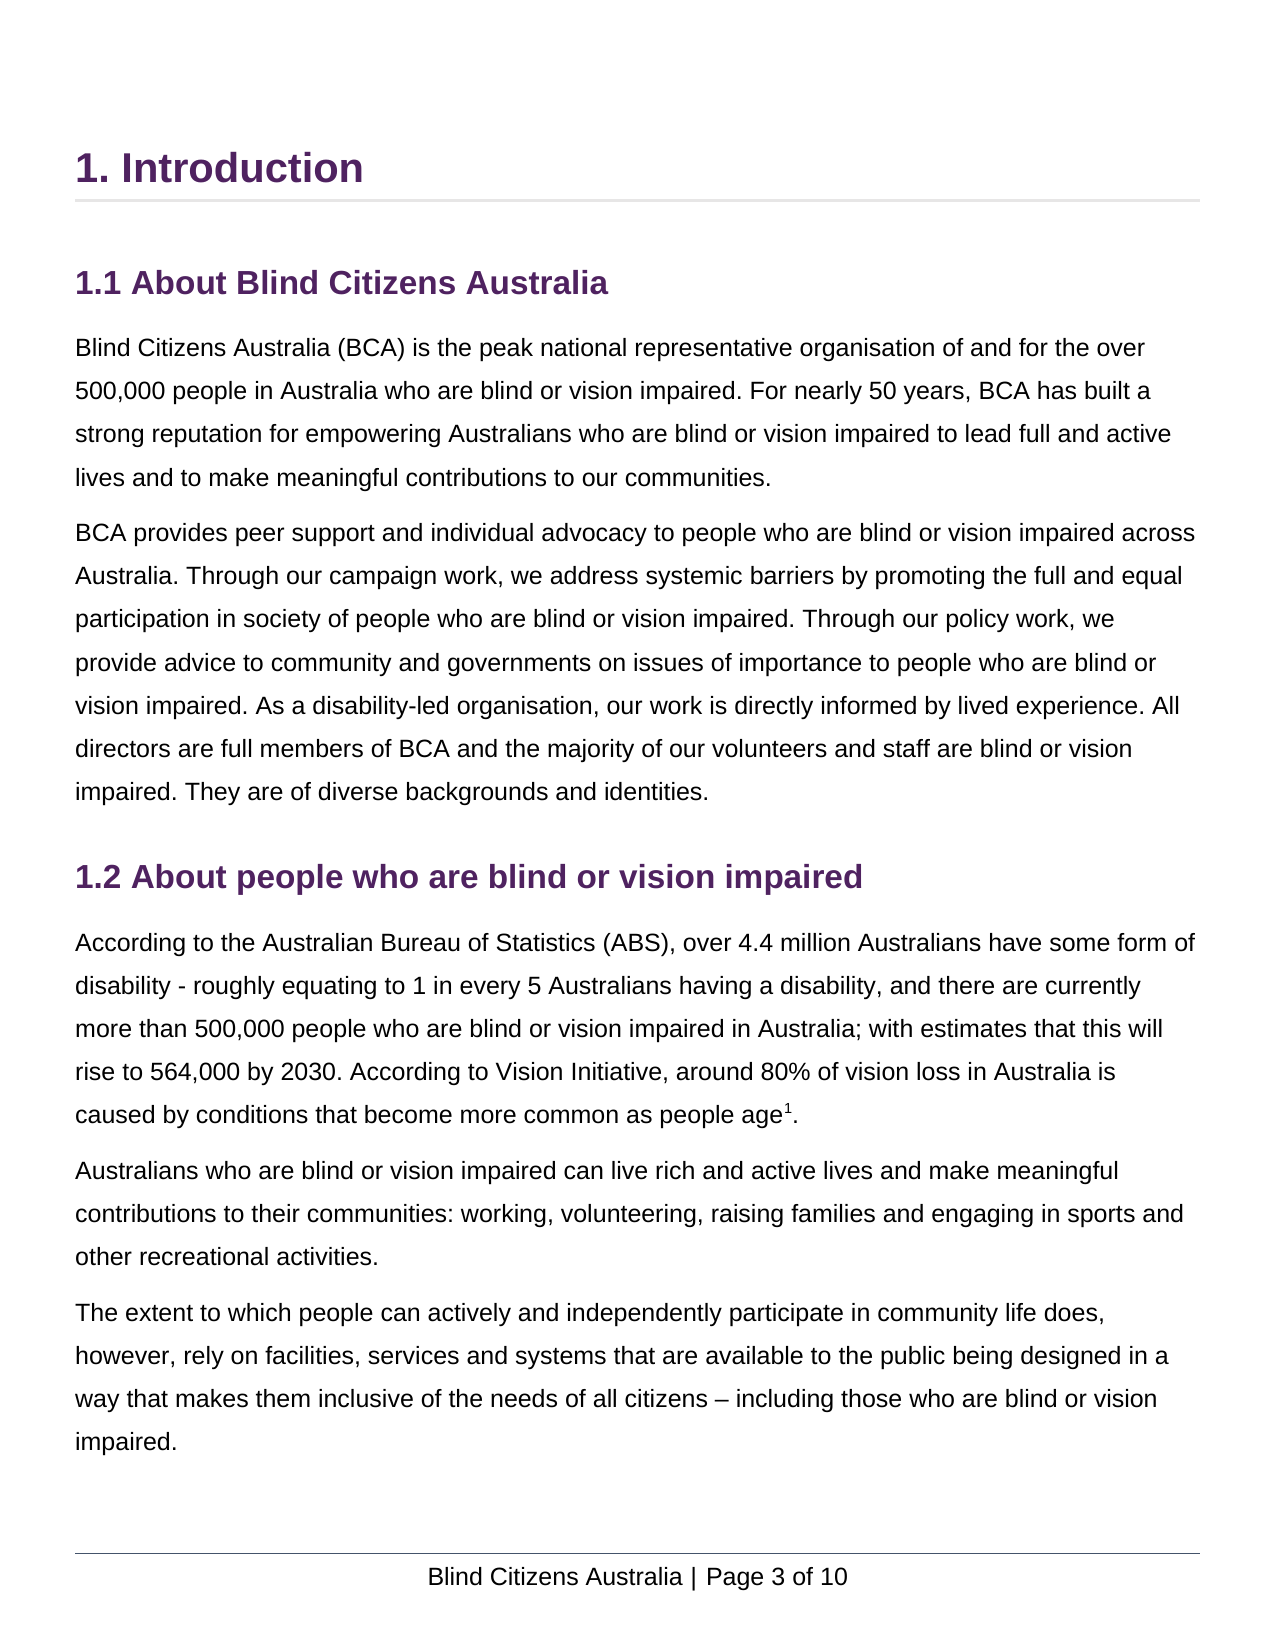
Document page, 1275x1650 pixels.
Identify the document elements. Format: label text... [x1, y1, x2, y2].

text Blind Citizens Australia (BCA) is the peak national representative organisation of and for the over 500,000 people in Australia who are blind or vision impaired. For nearly 50 years, BCA has built a strong reputation for empowering Australians who are blind or vision impaired to lead full and active lives and to make meaningful contributions to our communities. [75, 333, 1200, 491]
text The extent to which people can actively and independently participate in community life does, however, rely on facilities, services and systems that are available to the public being designed in a way that makes them inclusive of the needs of all citizens – including those who are blind or vision impaired. [75, 1298, 1200, 1456]
text BCA provides peer support and individual advocacy to people who are blind or vision impaired across Australia. Through our campaign work, we address systemic barriers by promoting the full and equal participation in society of people who are blind or vision impaired. Through our policy work, we provide advice to community and governments on issues of importance to people who are blind or vision impaired. As a disability-led organisation, our work is directly informed by lived experience. All directors are full members of BCA and the majority of our volunteers and staff are blind or vision impaired. They are of diverse backgrounds and identities. [75, 518, 1200, 806]
subtitle 1.2 About people who are blind or vision impaired [75, 857, 1200, 896]
subtitle 1. Introduction [75, 143, 1200, 199]
text Australians who are blind or vision impaired can live rich and active lives and make meaningful contributions to their communities: working, volunteering, raising families and engaging in sports and other recreational activities. [75, 1156, 1200, 1271]
text According to the Australian Bureau of Statistics (ABS), over 4.4 million Australians have some form of disability - roughly equating to 1 in every 5 Australians having a disability, and there are currently more than 500,000 people who are blind or vision impaired in Australia; with estimates that this will rise to 564,000 by 2030. According to Vision Initiative, around 80% of vision loss in Australia is caused by conditions that become more common as people age. [75, 928, 1200, 1129]
subtitle 1.1 About Blind Citizens Australia [75, 263, 1200, 301]
